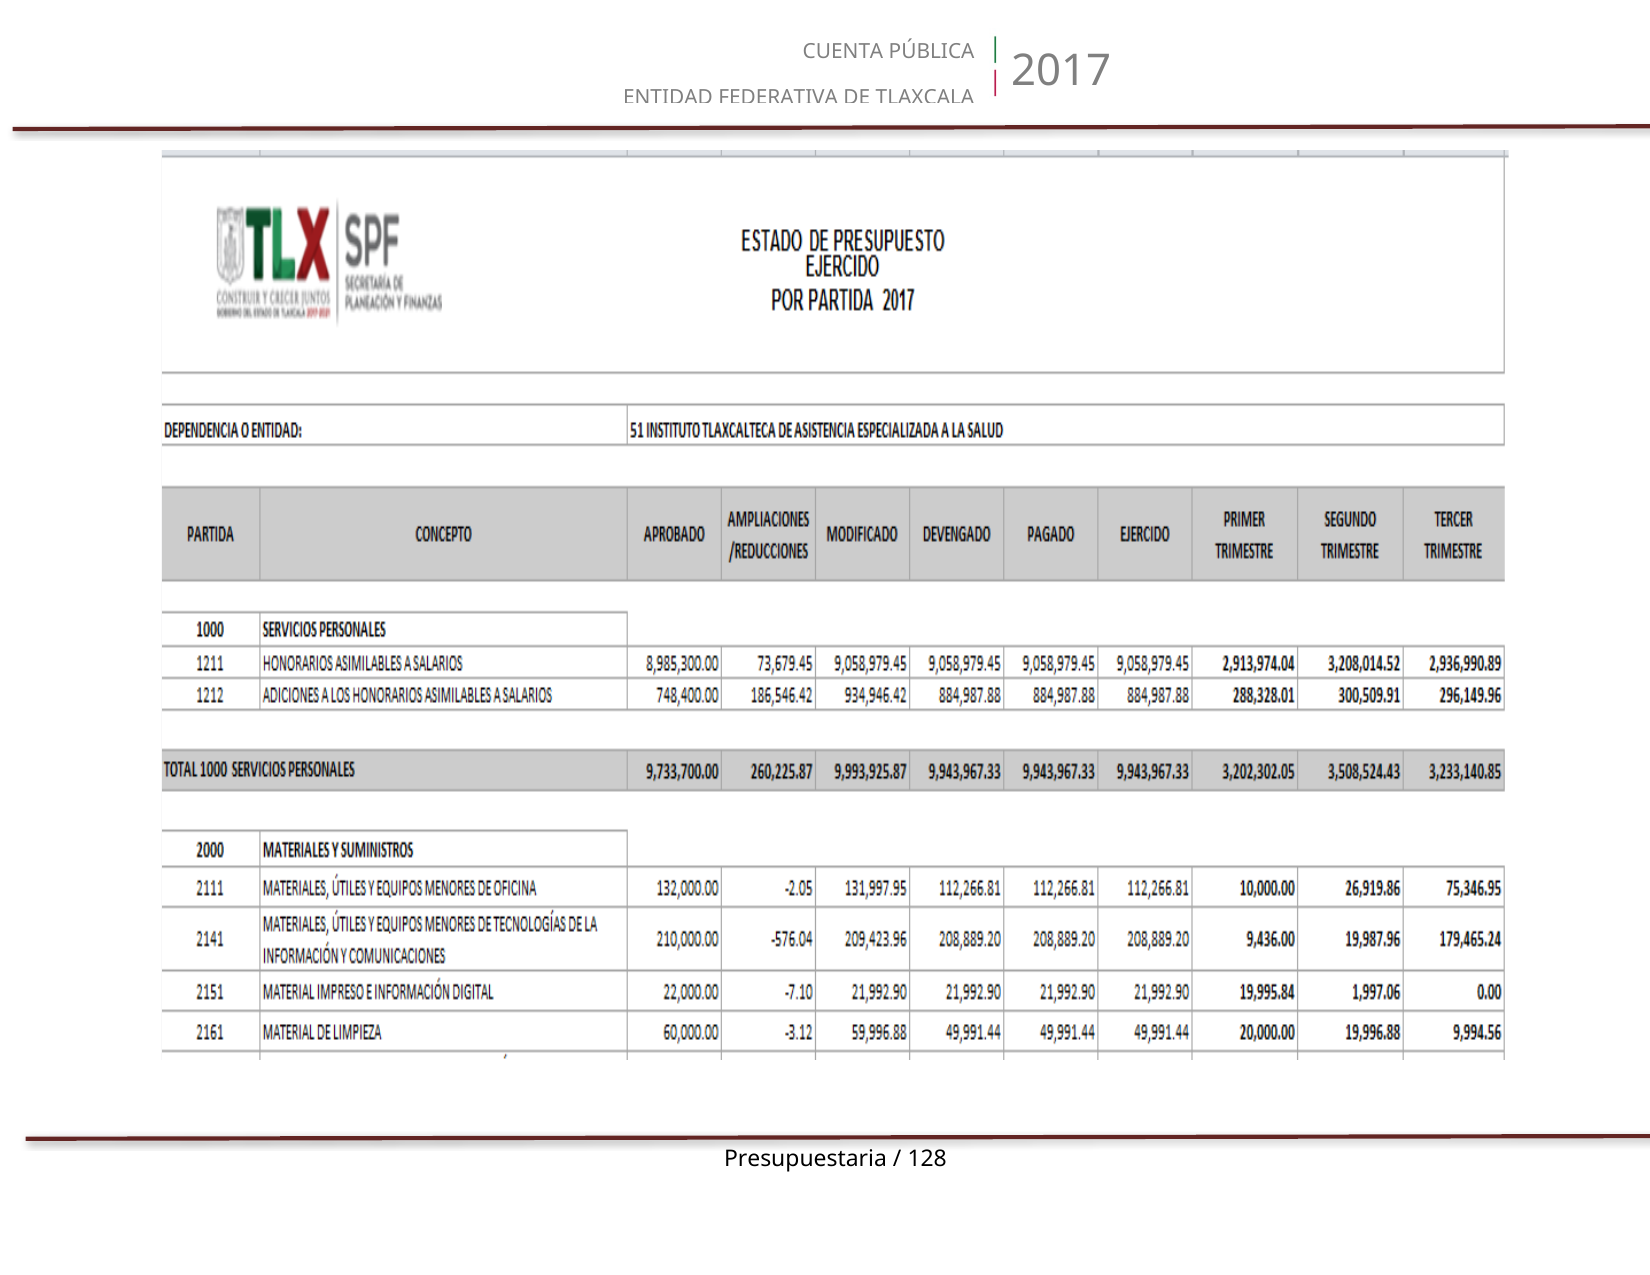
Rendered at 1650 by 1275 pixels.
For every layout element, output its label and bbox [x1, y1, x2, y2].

picture [161, 150, 1509, 1060]
picture [989, 28, 1005, 99]
